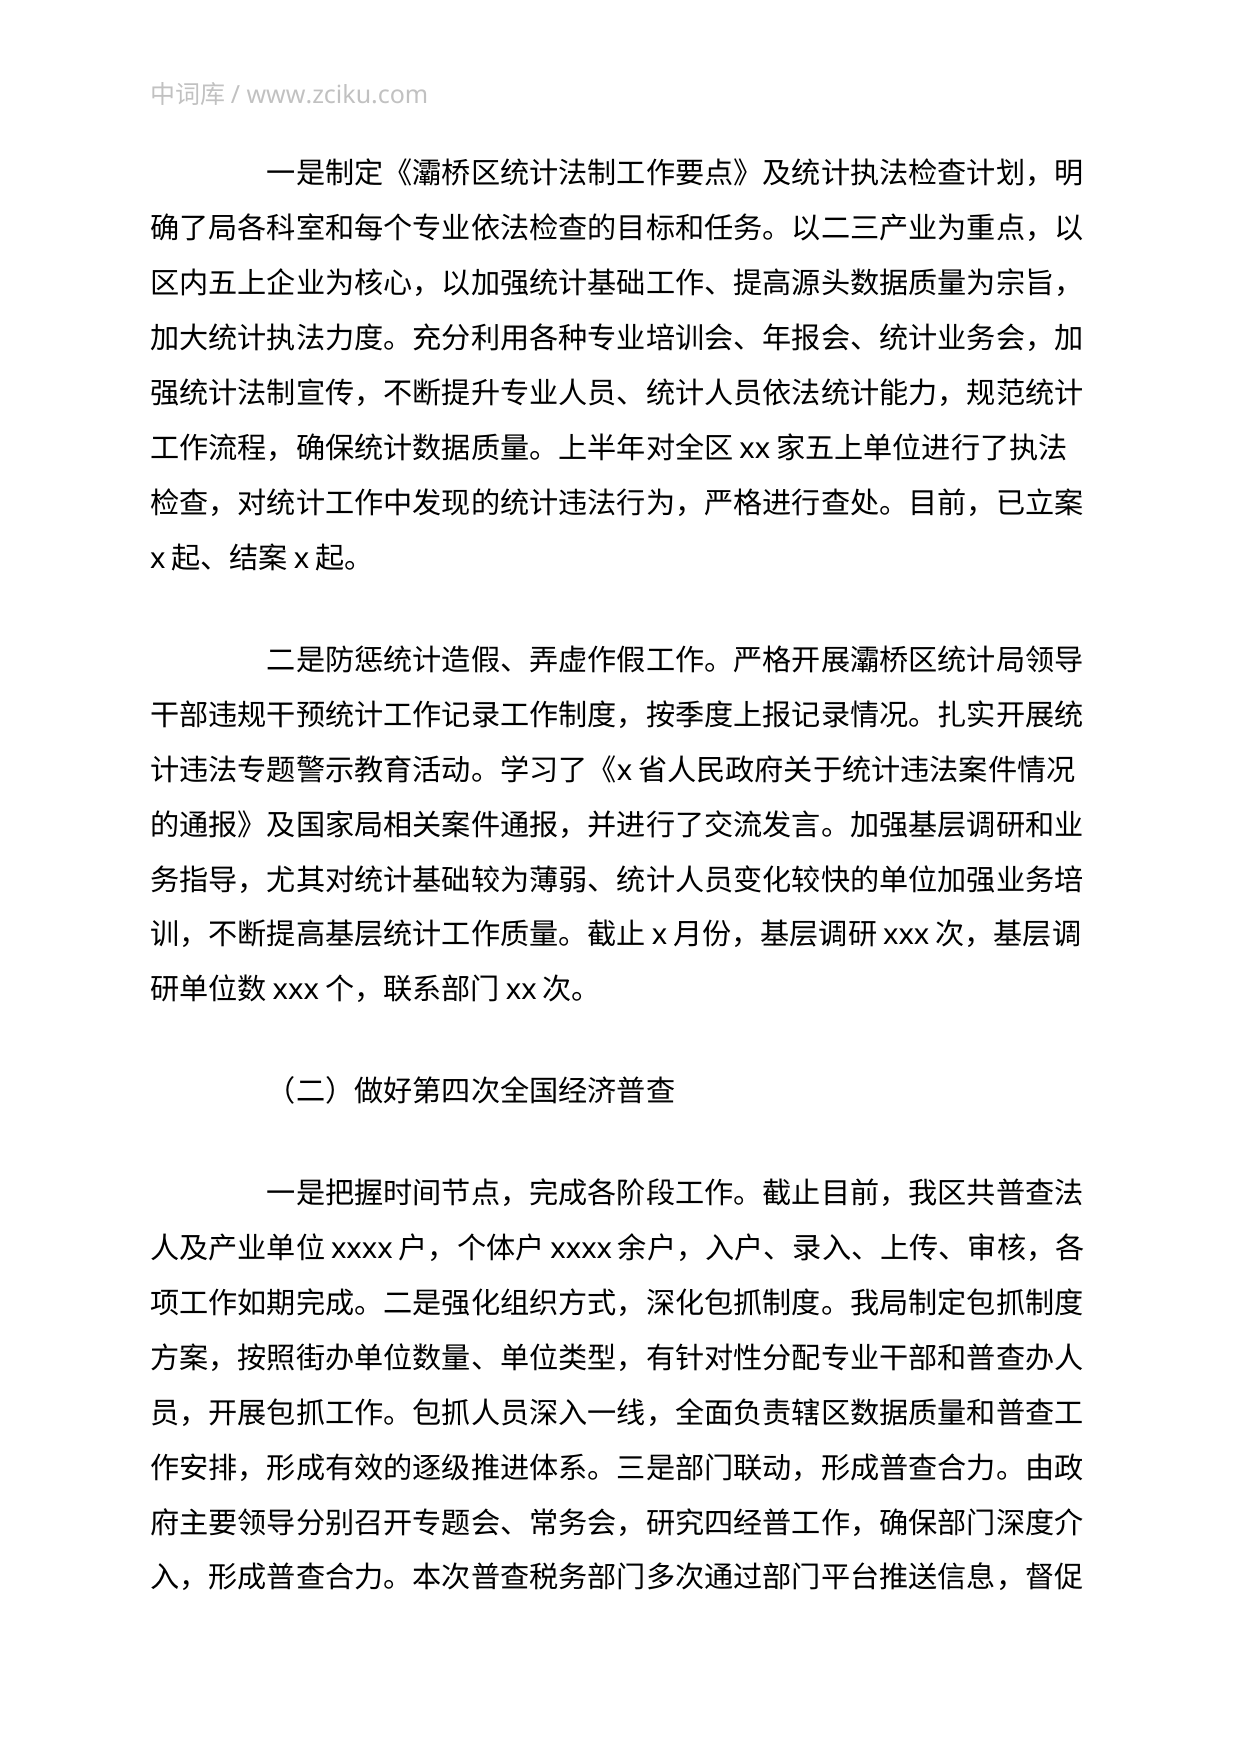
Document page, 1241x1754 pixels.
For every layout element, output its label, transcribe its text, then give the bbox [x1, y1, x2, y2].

text （二）做好第四次全国经济普查 [150, 1068, 1090, 1110]
text 一是制定《灞桥区统计法制工作要点》及统计执法检查计划，明确了局各科室和每个专业依法检查的目标和任务。以二三产业为重点，以区内五上企业为核心，以加强统计基础工作、提高源头数据质量为宗旨，加大统计执法力度。充分利用各种专业培训会、年报会、统计业务会，加强统计法制宣传，不断提升专业人员、统计人员依法统计能力，规范统计工作流程，确保统计数据质量。上半年对全区xx家五上单位进行了执法检查，对统计工作中发现的统计违法行为，严格进行查处。目前，已立案x起、结案x起。 [150, 150, 1090, 577]
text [150, 1170, 1090, 1596]
text 二是防惩统计造假、弄虚作假工作。严格开展灞桥区统计局领导干部违规干预统计工作记录工作制度，按季度上报记录情况。扎实开展统计违法专题警示教育活动。学习了《x省人民政府关于统计违法案件情况的通报》及国家局相关案件通报，并进行了交流发言。加强基层调研和业务指导，尤其对统计基础较为薄弱、统计人员变化较快的单位加强业务培训，不断提高基层统计工作质量。截止x月份，基层调研xxx次，基层调研单位数xxx个，联系部门xx次。 [150, 636, 1090, 1008]
